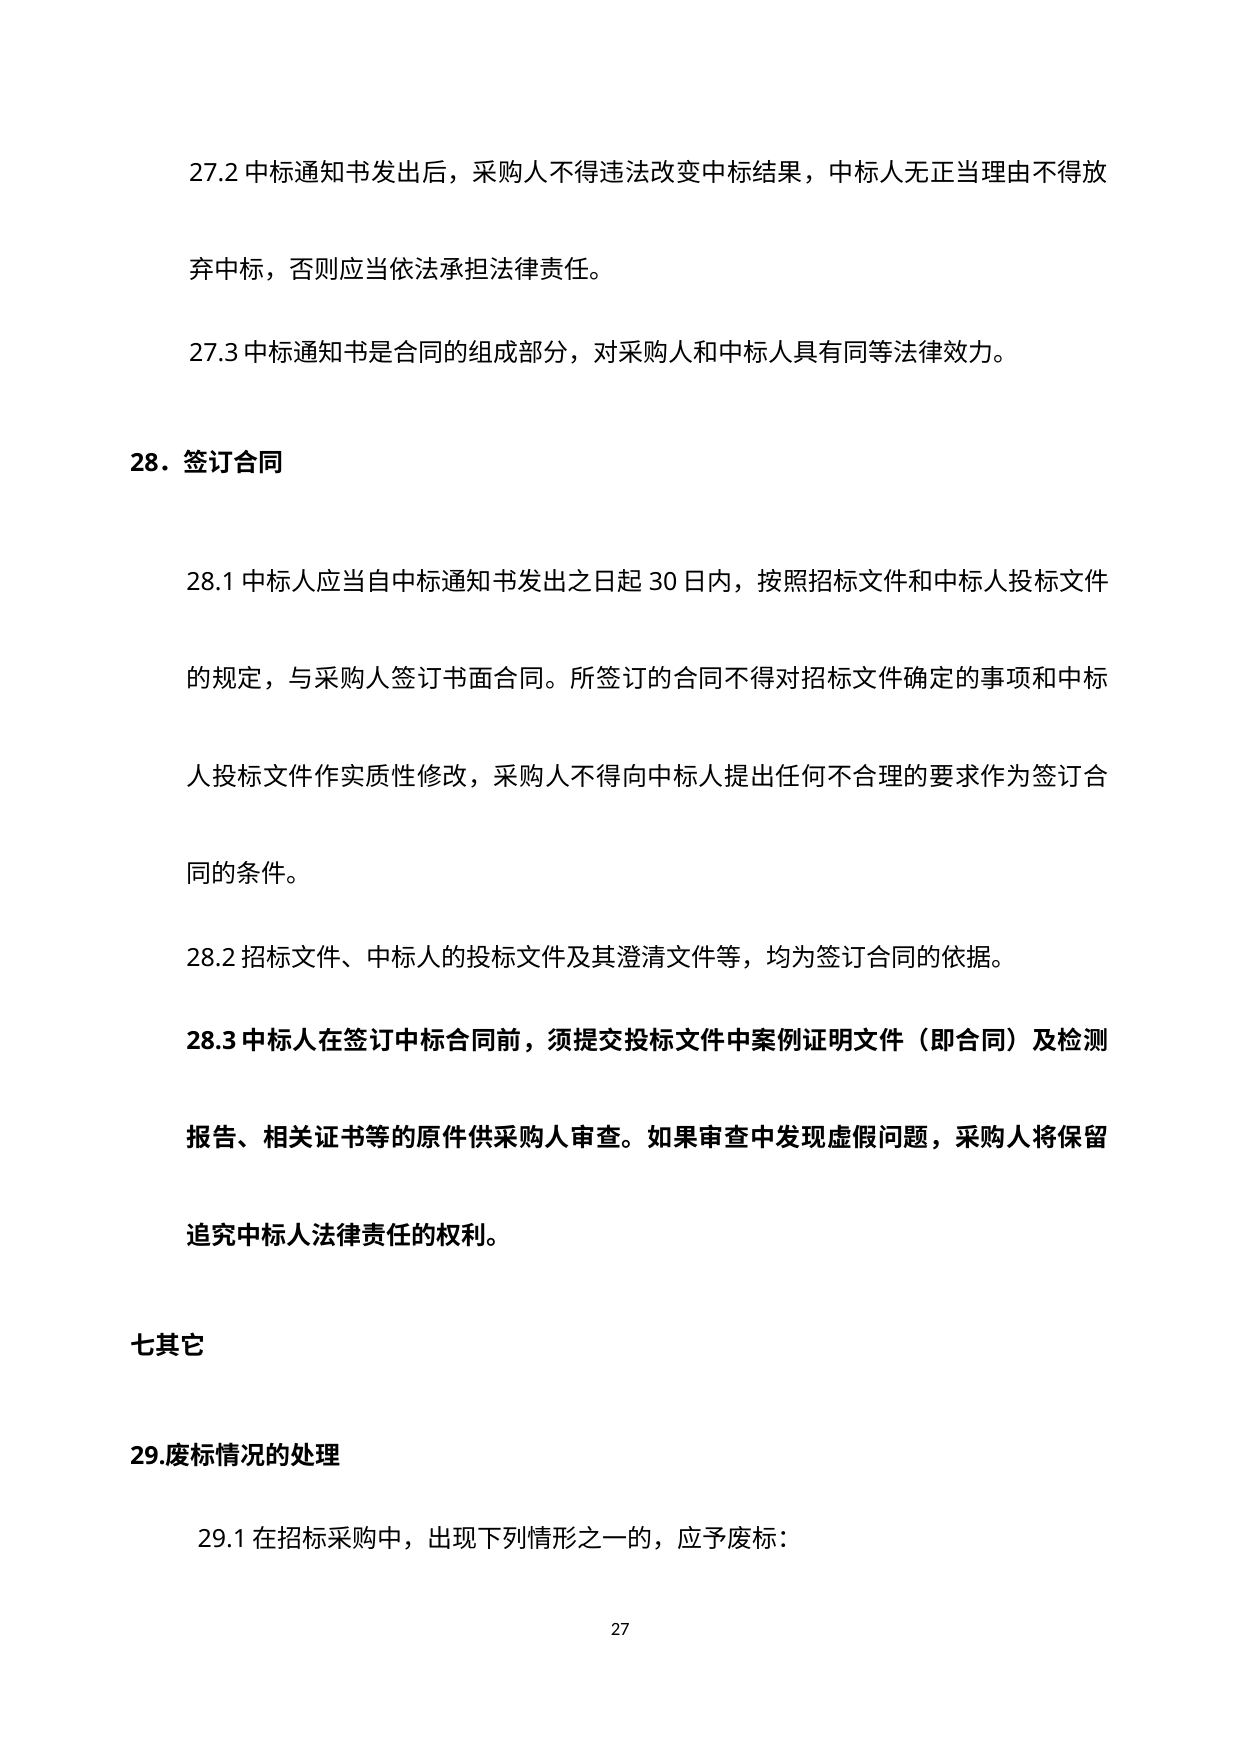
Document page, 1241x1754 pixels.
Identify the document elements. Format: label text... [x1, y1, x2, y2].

text 28.3中标人在签订中标合同前，须提交投标文件中案例证明文件（即合同）及检测报告、相关证书等的原件供采购人审查。如果审查中发现虚假问题，采购人将保留追究中标人法律责任的权利。 [186, 1006, 1110, 1266]
text 27.3中标通知书是合同的组成部分，对采购人和中标人具有同等法律效力。 [189, 318, 1110, 383]
subtitle 28．签订合同 [130, 428, 1110, 493]
text 28.1中标人应当自中标通知书发出之日起30日内，按照招标文件和中标人投标文件的规定，与采购人签订书面合同。所签订的合同不得对招标文件确定的事项和中标人投标文件作实质性修改，采购人不得向中标人提出任何不合理的要求作为签订合同的条件。 [186, 547, 1110, 904]
subtitle 七其它 [130, 1311, 1110, 1376]
text 27.2中标通知书发出后，采购人不得违法改变中标结果，中标人无正当理由不得放弃中标，否则应当依法承担法律责任。 [189, 138, 1110, 300]
subtitle 29.废标情况的处理 [130, 1421, 1110, 1486]
text 28.2招标文件、中标人的投标文件及其澄清文件等，均为签订合同的依据。 [186, 923, 1110, 988]
text 29.1在招标采购中，出现下列情形之一的，应予废标： [197, 1504, 1110, 1569]
